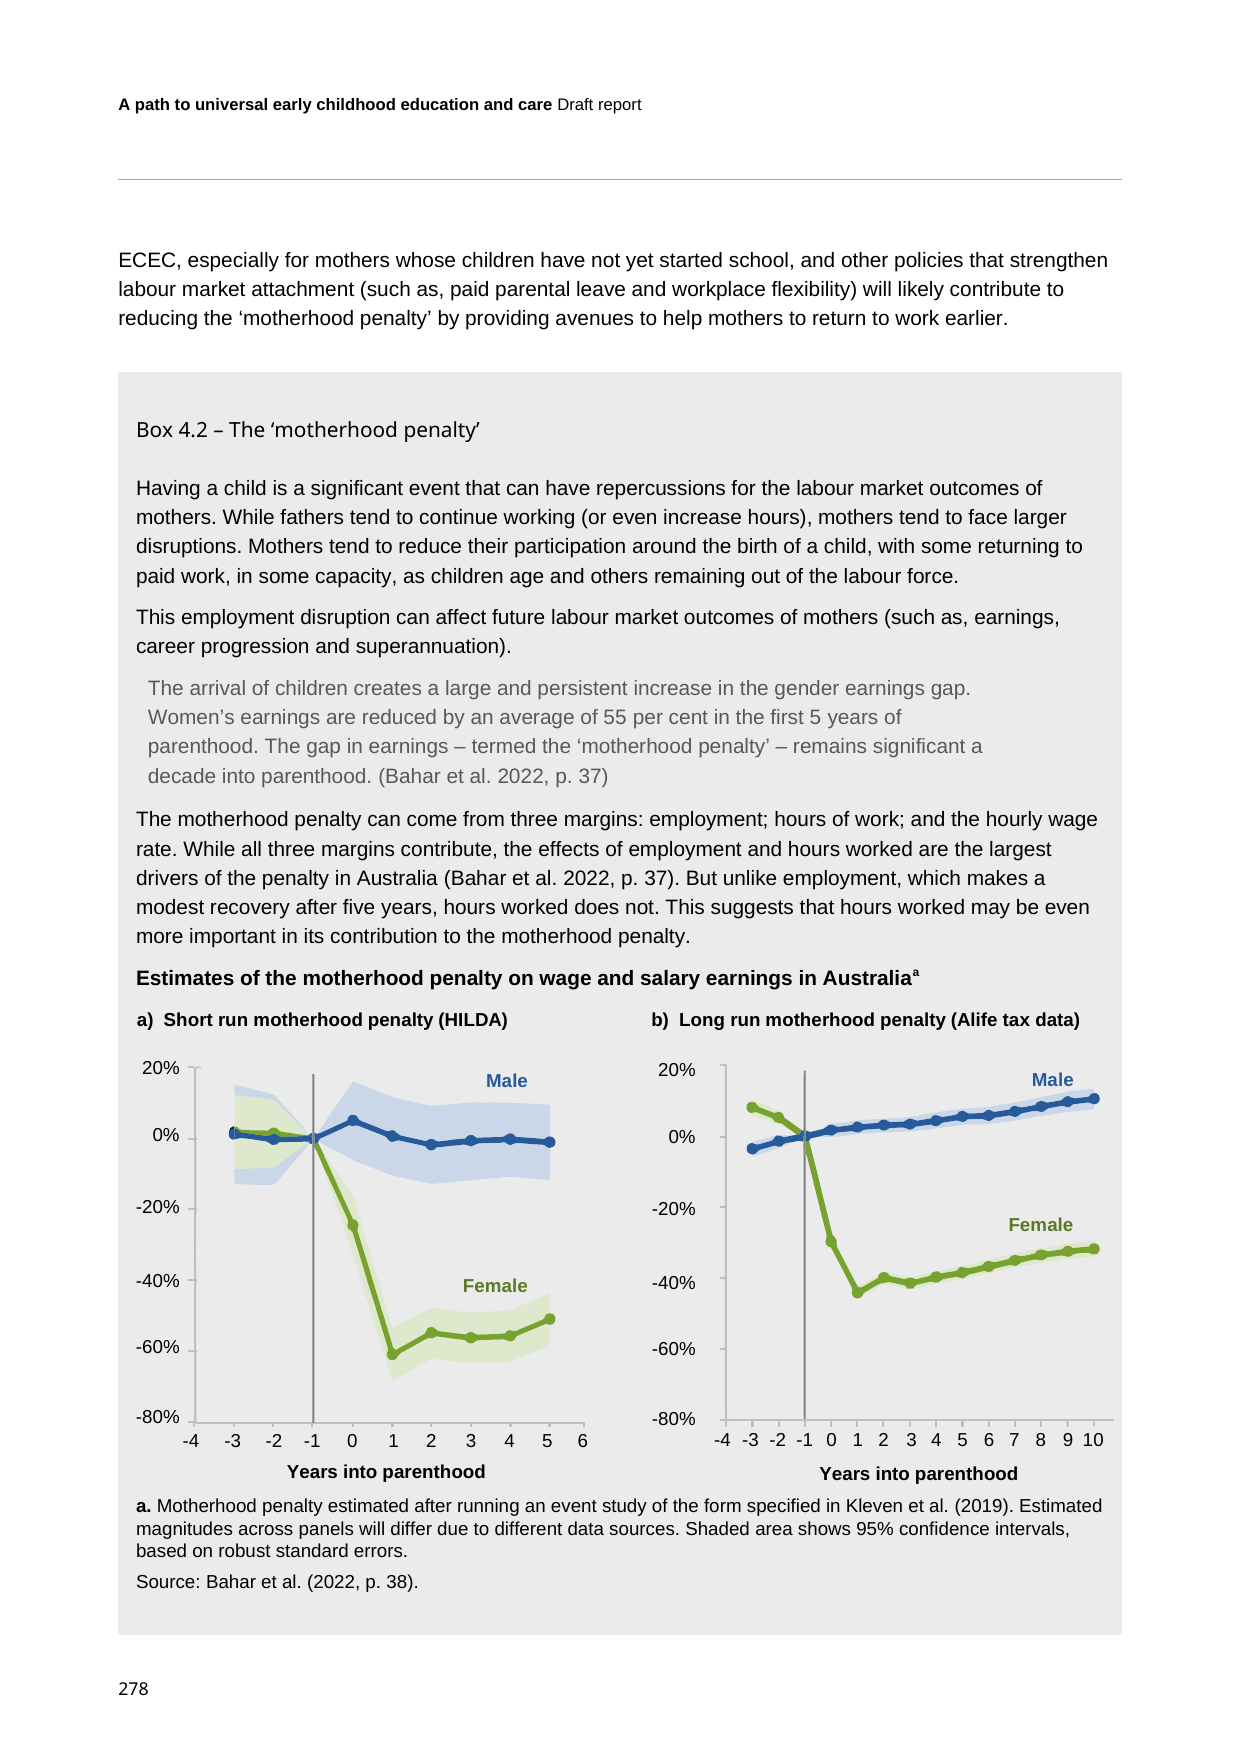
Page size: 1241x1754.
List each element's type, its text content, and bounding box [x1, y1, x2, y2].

table_header Box 4.2 – The ‘motherhood penalty’ [118, 372, 1122, 455]
table_cell Having a child is a significant event that can have repercussions for the labour market outcomes of mothers. While fathers tend to continue working (or even increase hours), mothers tend to face larger disruptions. Mothers tend to reduce their participation around the birth of a child, with some returning to paid work, in some capacity, as children age and others remaining out of the labour force. This employment disruption can affect future labour market outcomes of mothers (such as, earnings, career progression and superannuation). The arrival of children creates a large and persistent increase in the gender earnings gap. Women’s earnings are reduced by an average of 55 per cent in the first 5 years of parenthood. The gap in earnings – termed the ‘motherhood penalty’ – remains significant a decade into parenthood. (Bahar et al. 2022, p. 37) The motherhood penalty can come from three margins: employment; hours of work; and the hourly wage rate. While all three margins contribute, the effects of employment and hours worked are the largest drivers of the penalty in Australia (Bahar et al. 2022, p. 37). But unlike employment, which makes a modest recovery after five years, hours worked does not. This suggests that hours worked may be even more important in its contribution to the motherhood penalty. Estimates of the motherhood penalty on wage and salary earnings in Australiaa a. Motherhood penalty estimated after running an event study of the form specified in Kleven et al. (2019). Estimated magnitudes across panels will differ due to different data sources. Shaded area shows 95% confidence intervals, based on robust standard errors. Source: Bahar et al. (2022, p. 38). [118, 455, 1122, 1635]
text ECEC, especially for mothers whose children have not yet started school, and other policies that strengthen labour market attachment (such as, paid parental leave and workplace flexibility) will likely contribute to reducing the ‘motherhood penalty’ by providing avenues to help mothers to return to work earlier. [118, 242, 1122, 330]
